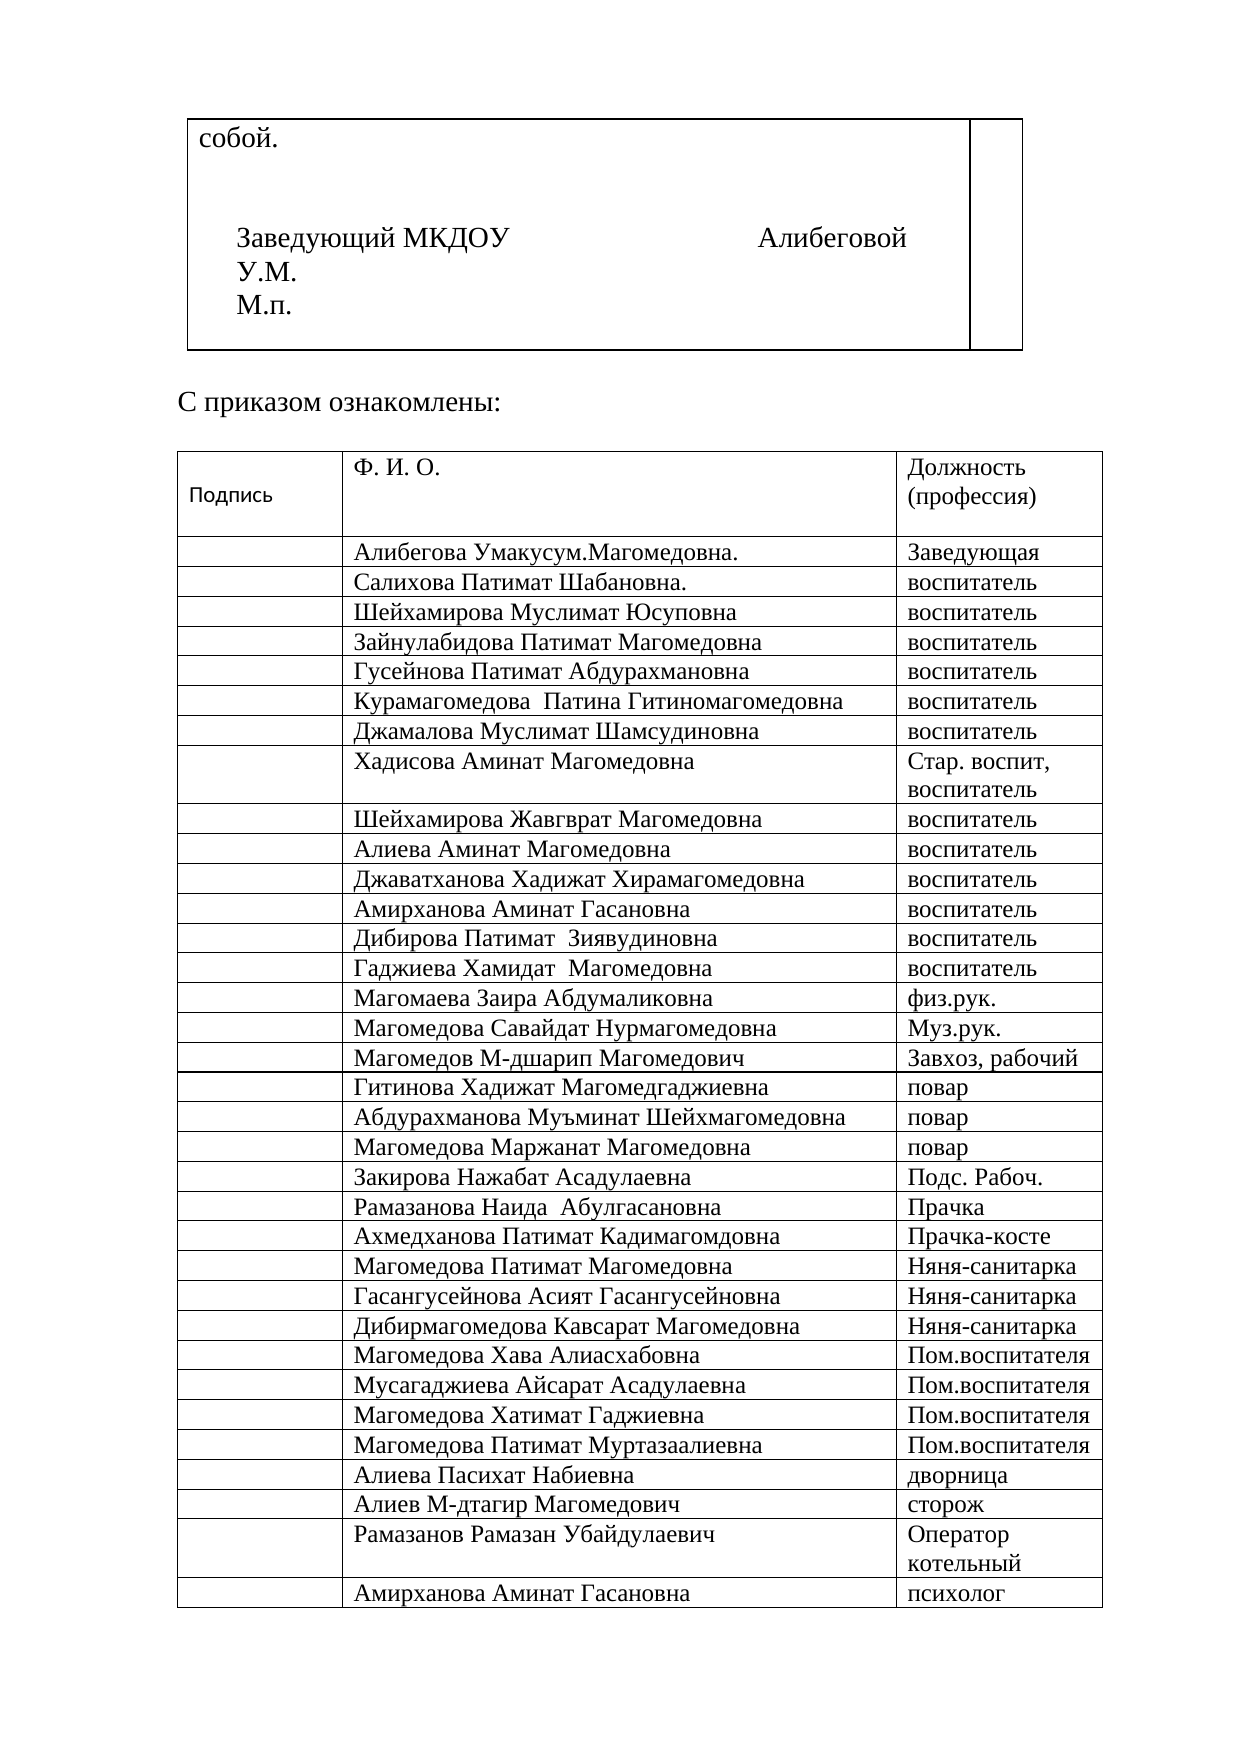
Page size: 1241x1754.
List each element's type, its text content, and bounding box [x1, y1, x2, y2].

table_cell Магомедова Патимат Магомедовна [343, 1251, 896, 1280]
table_cell сторож [897, 1490, 1102, 1518]
table_cell Оператор котельный [897, 1519, 1102, 1577]
table_cell Дибирмагомедова Кавсарат Магомедовна [343, 1311, 896, 1339]
table_cell воспитатель [897, 567, 1102, 596]
text С приказом ознакомлены: [177, 384, 1152, 418]
table_cell Алиева Пасихат Набиевна [343, 1460, 896, 1488]
table_cell Муз.рук. [897, 1013, 1102, 1042]
table_cell [178, 567, 342, 596]
table_cell [971, 120, 1022, 349]
table_cell Магомаева Заира Абдумаликовна [343, 983, 896, 1012]
table_cell Завхоз, рабочий [897, 1043, 1102, 1071]
table_cell Магомедова Хава Алиасхабовна [343, 1341, 896, 1369]
table_cell Гасангусейнова Асият Гасангусейновна [343, 1281, 896, 1310]
table_cell воспитатель [897, 627, 1102, 655]
table_cell физ.рук. [897, 983, 1102, 1012]
table_cell Рамазанов Рамазан Убайдулаевич [343, 1519, 896, 1577]
table_cell Стар. воспит, воспитатель [897, 746, 1102, 803]
table_cell Магомедова Патимат Муртазаалиевна [343, 1430, 896, 1459]
table_cell воспитатель [897, 656, 1102, 685]
table_cell воспитатель [897, 834, 1102, 863]
table_cell повар [897, 1102, 1102, 1131]
table_cell психолог [897, 1578, 1102, 1607]
table_cell [178, 1221, 342, 1250]
table_cell [178, 1460, 342, 1488]
table_cell Магомедова Маржанат Магомедовна [343, 1132, 896, 1161]
table_cell Няня-санитарка [897, 1251, 1102, 1280]
table_cell [178, 656, 342, 685]
table_cell Джаватханова Хадижат Хирамагомедовна [343, 864, 896, 893]
table_cell [178, 1102, 342, 1131]
table_cell воспитатель [897, 686, 1102, 715]
table_cell Алибегова Умакусум.Магомедовна. [343, 537, 896, 566]
table_header Ф. И. О. [343, 452, 896, 536]
table_cell повар [897, 1132, 1102, 1161]
table_cell повар [897, 1073, 1102, 1101]
table_cell [178, 627, 342, 655]
table_cell [178, 924, 342, 952]
table_cell [178, 537, 342, 566]
table_cell [178, 1430, 342, 1459]
table_cell Амирханова Аминат Гасановна [343, 894, 896, 922]
table_cell Мусагаджиева Айсарат Асадулаевна [343, 1370, 896, 1399]
table_cell Хадисова Аминат Магомедовна [343, 746, 896, 803]
table_header Подпись [178, 452, 342, 536]
table_cell [178, 804, 342, 833]
table_cell [178, 597, 342, 626]
table_cell Курамагомедова Патина Гитиномагомедовна [343, 686, 896, 715]
table_cell [178, 864, 342, 893]
table_cell дворница [897, 1460, 1102, 1488]
table_cell [178, 1162, 342, 1191]
table_cell Подс. Рабоч. [897, 1162, 1102, 1191]
table_header Должность (профессия) [897, 452, 1102, 536]
table_cell [178, 746, 342, 803]
table_cell [178, 953, 342, 982]
table_cell воспитатель [897, 894, 1102, 922]
table_cell воспитатель [897, 716, 1102, 745]
table_cell [178, 686, 342, 715]
table_cell воспитатель [897, 597, 1102, 626]
table_cell [178, 1192, 342, 1220]
table_cell Шейхамирова Жавгврат Магомедовна [343, 804, 896, 833]
table_cell Пом.воспитателя [897, 1341, 1102, 1369]
table_cell Алиева Аминат Магомедовна [343, 834, 896, 863]
table_cell [178, 1490, 342, 1518]
table_cell [178, 1341, 342, 1369]
table_cell Пом.воспитателя [897, 1370, 1102, 1399]
table_cell Амирханова Аминат Гасановна [343, 1578, 896, 1607]
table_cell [188, 120, 969, 349]
table_cell Джамалова Муслимат Шамсудиновна [343, 716, 896, 745]
table_cell Зайнулабидова Патимат Магомедовна [343, 627, 896, 655]
table_cell [178, 1370, 342, 1399]
table_cell Няня-санитарка [897, 1311, 1102, 1339]
table_cell Шейхамирова Муслимат Юсуповна [343, 597, 896, 626]
table_cell [178, 1043, 342, 1071]
table_cell [178, 1073, 342, 1101]
table_cell [178, 1013, 342, 1042]
table_cell Закирова Нажабат Асадулаевна [343, 1162, 896, 1191]
table_cell Рамазанова Наида Абулгасановна [343, 1192, 896, 1220]
table_cell Гаджиева Хамидат Магомедовна [343, 953, 896, 982]
table_cell Гитинова Хадижат Магомедгаджиевна [343, 1073, 896, 1101]
table_cell [178, 1400, 342, 1429]
table_cell [178, 1311, 342, 1339]
table_cell воспитатель [897, 864, 1102, 893]
table_cell Магомедова Хатимат Гаджиевна [343, 1400, 896, 1429]
table_cell [178, 1578, 342, 1607]
table_cell Пом.воспитателя [897, 1400, 1102, 1429]
table_cell Заведующая [897, 537, 1102, 566]
table_cell Абдурахманова Муъминат Шейхмагомедовна [343, 1102, 896, 1131]
table_cell Магомедов М-дшарип Магомедович [343, 1043, 896, 1071]
table_cell Дибирова Патимат Зиявудиновна [343, 924, 896, 952]
table_cell Алиев М-дтагир Магомедович [343, 1490, 896, 1518]
table_cell Пом.воспитателя [897, 1430, 1102, 1459]
table_cell Ахмедханова Патимат Кадимагомдовна [343, 1221, 896, 1250]
table_cell [178, 716, 342, 745]
table_cell Магомедова Савайдат Нурмагомедовна [343, 1013, 896, 1042]
table_cell Гусейнова Патимат Абдурахмановна [343, 656, 896, 685]
table_cell [178, 834, 342, 863]
table_cell [178, 983, 342, 1012]
table_cell Няня-санитарка [897, 1281, 1102, 1310]
table_cell воспитатель [897, 804, 1102, 833]
table_cell [178, 1251, 342, 1280]
table_cell Прачка-косте [897, 1221, 1102, 1250]
table_cell [178, 1281, 342, 1310]
table_cell Салихова Патимат Шабановна. [343, 567, 896, 596]
table_cell [178, 1519, 342, 1577]
table_cell воспитатель [897, 924, 1102, 952]
table_cell [178, 1132, 342, 1161]
table_cell воспитатель [897, 953, 1102, 982]
table_cell Прачка [897, 1192, 1102, 1220]
table_cell [178, 894, 342, 922]
